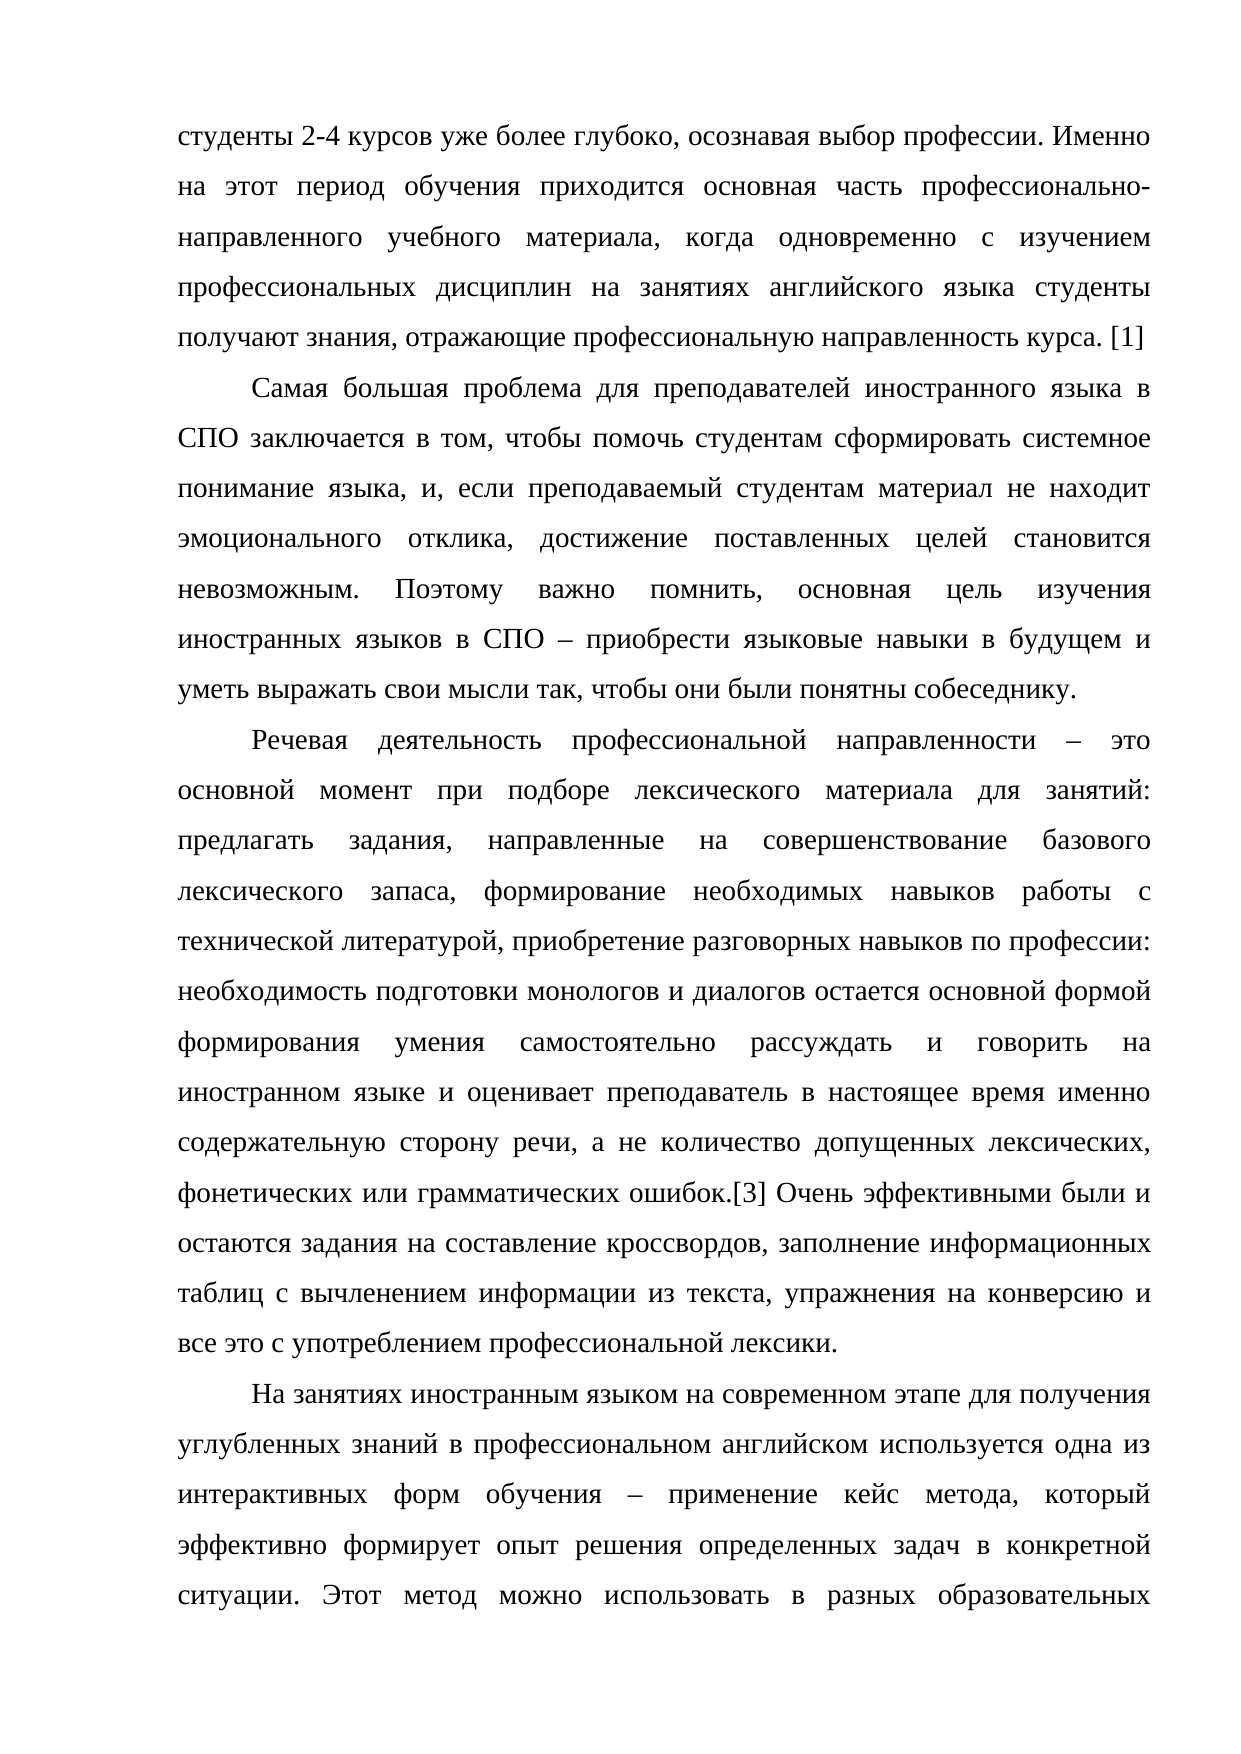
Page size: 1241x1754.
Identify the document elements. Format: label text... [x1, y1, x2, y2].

text Самая большая проблема для преподавателей иностранного языка в СПО заключается в том, чтобы помочь студентам сформировать системное понимание языка, и, если преподаваемый студентам материал не находит эмоционального отклика, достижение поставленных целей становится невозможным. Поэтому важно помнить, основная цель изучения иностранных языков в СПО – приобрести языковые навыки в будущем и уметь выражать свои мысли так, чтобы они были понятны собеседнику. [177, 370, 1152, 705]
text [177, 1376, 1152, 1611]
text Речевая деятельность профессиональной направленности – это основной момент при подборе лексического материала для занятий: предлагать задания, направленные на совершенствование базового лексического запаса, формирование необходимых навыков работы с технической литературой, приобретение разговорных навыков по профессии: необходимость подготовки монологов и диалогов остается основной формой формирования умения самостоятельно рассуждать и говорить на иностранном языке и оценивает преподаватель в настоящее время именно содержательную сторону речи, а не количество допущенных лексических, фонетических или грамматических ошибок.[3] Очень эффективными были и остаются задания на составление кроссвордов, заполнение информационных таблиц с вычленением информации из текста, упражнения на конверсию и все это с употреблением профессиональной лексики. [177, 722, 1152, 1359]
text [177, 118, 1152, 353]
